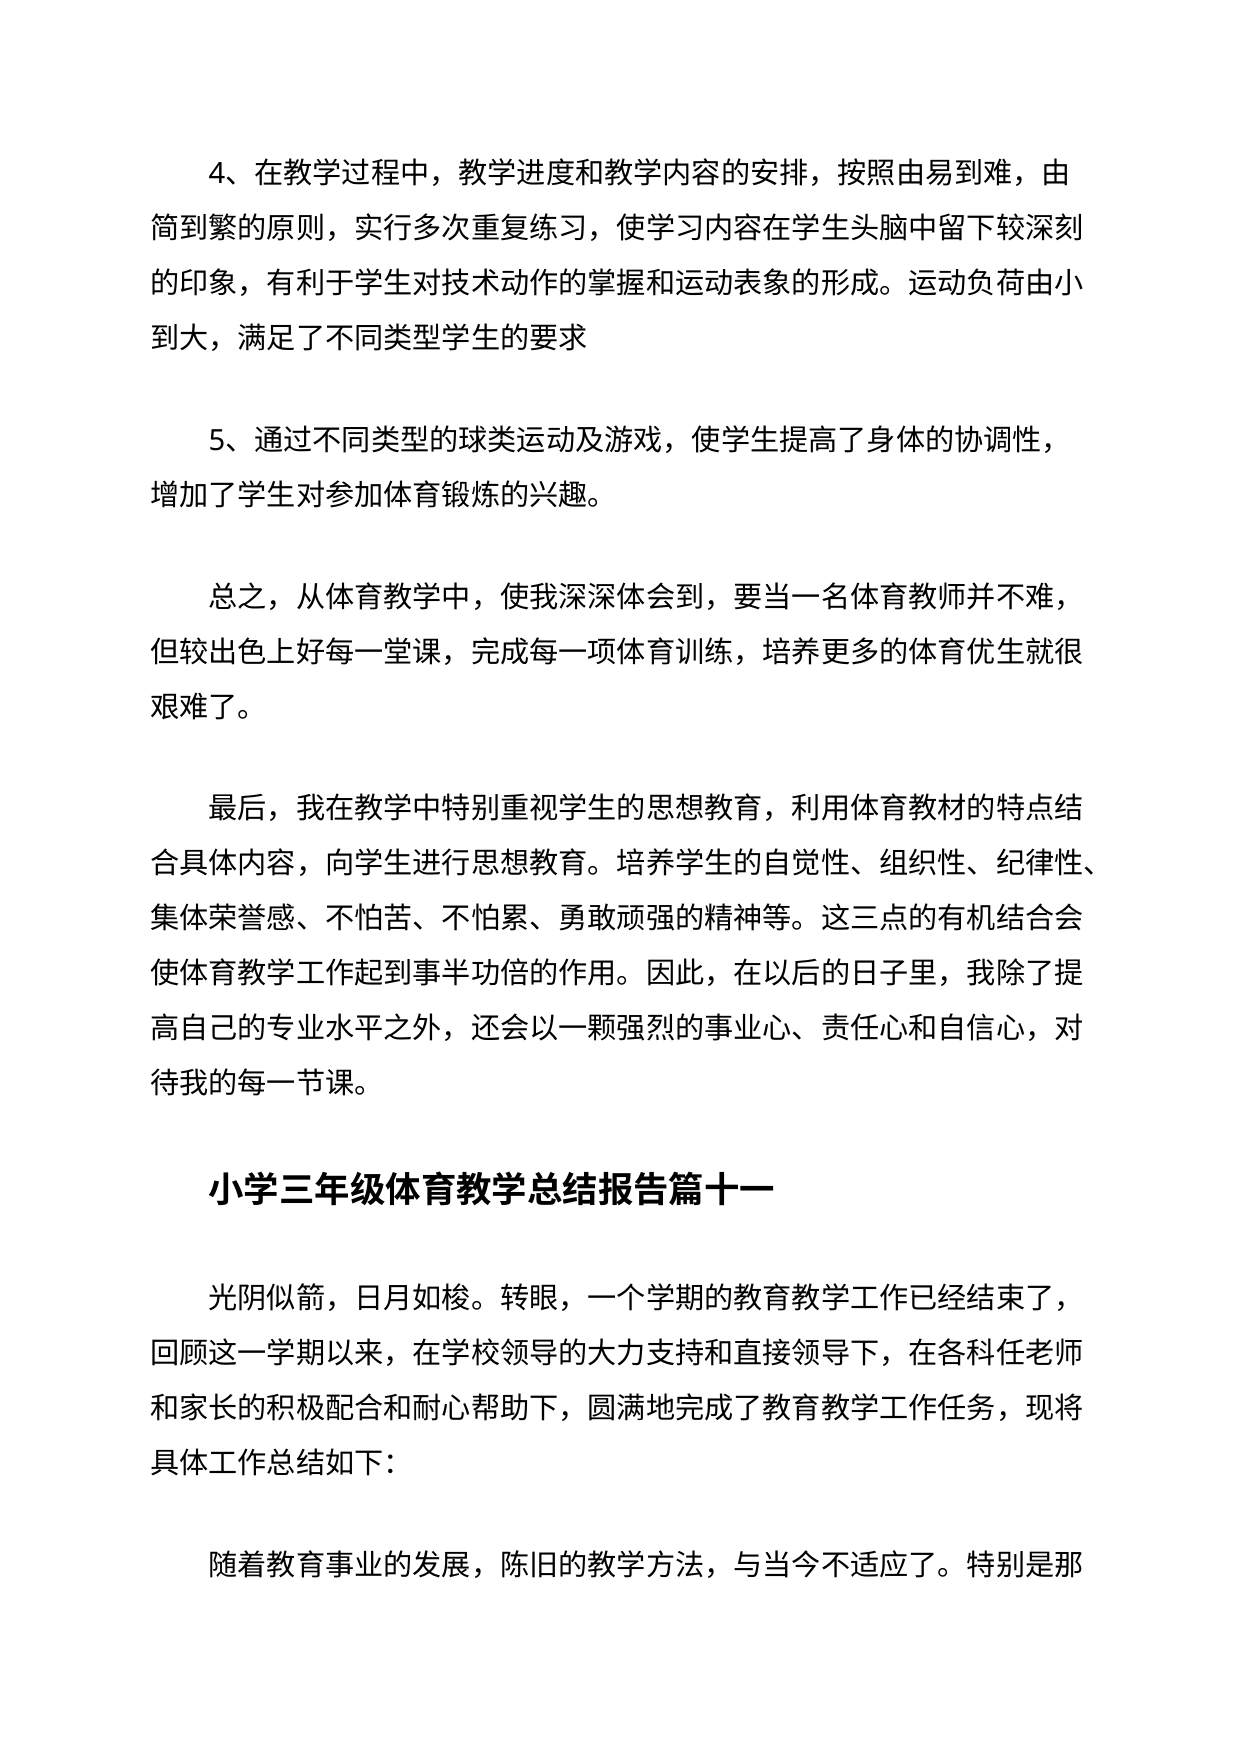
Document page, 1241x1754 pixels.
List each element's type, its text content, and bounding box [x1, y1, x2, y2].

text 4、在教学过程中，教学进度和教学内容的安排，按照由易到难，由简到繁的原则，实行多次重复练习，使学习内容在学生头脑中留下较深刻的印象，有利于学生对技术动作的掌握和运动表象的形成。运动负荷由小到大，满足了不同类型学生的要求 [150, 150, 1090, 357]
text 总之，从体育教学中，使我深深体会到，要当一名体育教师并不难，但较出色上好每一堂课，完成每一项体育训练，培养更多的体育优生就很艰难了。 [150, 573, 1090, 725]
text 小学三年级体育教学总结报告篇十一 [150, 1161, 1090, 1212]
text 光阴似箭，日月如梭。转眼，一个学期的教育教学工作已经结束了，回顾这一学期以来，在学校领导的大力支持和直接领导下，在各科任老师和家长的积极配合和耐心帮助下，圆满地完成了教育教学工作任务，现将具体工作总结如下： [150, 1274, 1090, 1482]
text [150, 1541, 1090, 1583]
text 5、通过不同类型的球类运动及游戏，使学生提高了身体的协调性，增加了学生对参加体育锻炼的兴趣。 [150, 417, 1090, 514]
text 最后，我在教学中特别重视学生的思想教育，利用体育教材的特点结合具体内容，向学生进行思想教育。培养学生的自觉性、组织性、纪律性、集体荣誉感、不怕苦、不怕累、勇敢顽强的精神等。这三点的有机结合会使体育教学工作起到事半功倍的作用。因此，在以后的日子里，我除了提高自己的专业水平之外，还会以一颗强烈的事业心、责任心和自信心，对待我的每一节课。 [150, 785, 1090, 1102]
